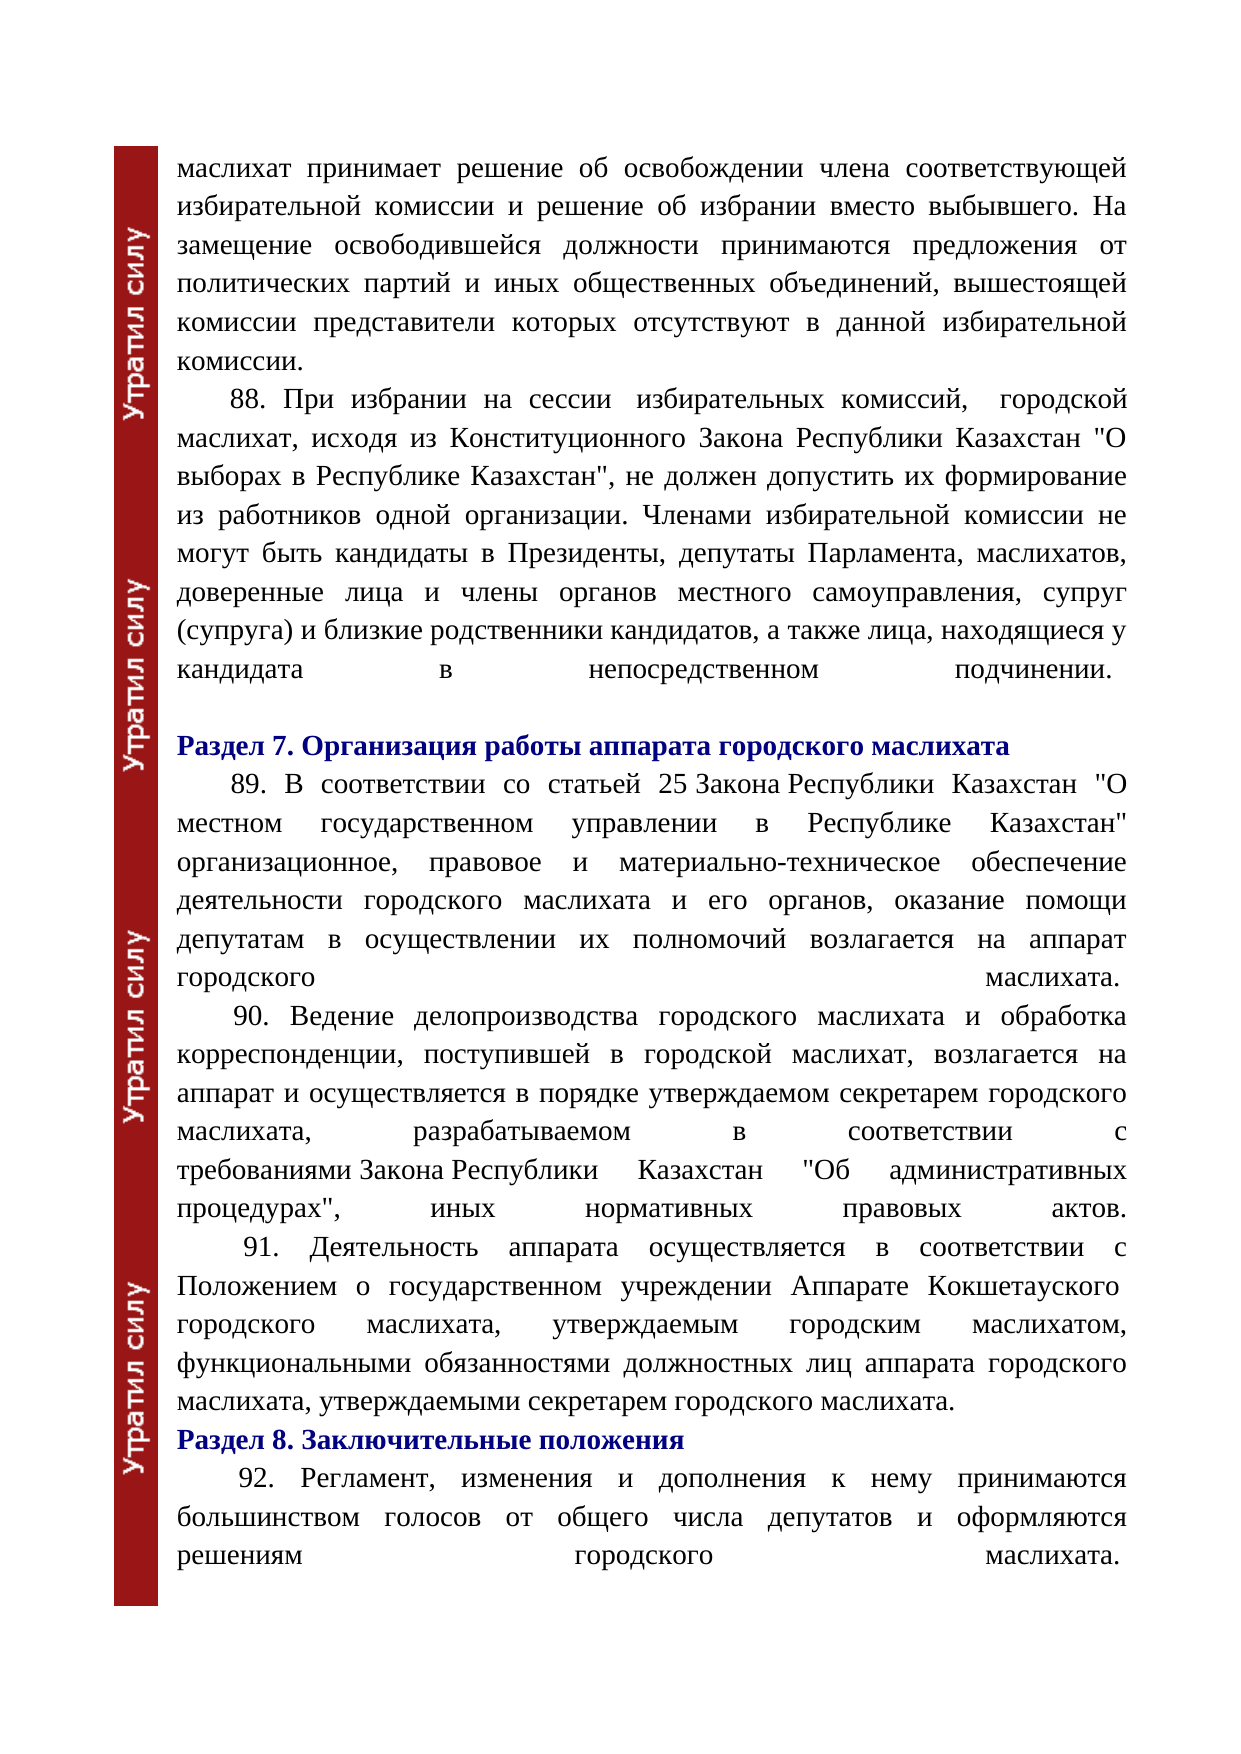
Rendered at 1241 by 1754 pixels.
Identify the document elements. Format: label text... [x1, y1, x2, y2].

text 89. В соответствии со статьей 25 Закона Республики Казахстан "О местном государственном управлении в Республике Казахстан" организационное, правовое и материально-техническое обеспечение деятельности городского маслихата и его органов, оказание помощи депутатам в осуществлении их полномочий возлагается на аппарат городского маслихата. 90. Ведение делопроизводства городского маслихата и обработка корреспонденции, поступившей в городской маслихат, возлагается на аппарат и осуществляется в порядке утверждаемом секретарем городского маслихата, разрабатываемом в соответствии с требованиями Закона Республики Казахстан "Об административных процедурах", иных нормативных правовых актов. 91. Деятельность аппарата осуществляется в соответствии с Положением о государственном учреждении Аппарате Кокшетауского городского маслихата, утверждаемым городским маслихатом, функциональными обязанностями должностных лиц аппарата городского маслихата, утверждаемыми секретарем городского маслихата. [112, 767, 1128, 1417]
picture [114, 1455, 158, 1460]
picture [114, 762, 158, 767]
picture [114, 1417, 158, 1422]
picture [114, 723, 158, 728]
picture [114, 146, 158, 150]
text Раздел 7. Организация работы аппарата городского маслихата [112, 728, 1128, 762]
picture [114, 1571, 158, 1606]
text Раздел 8. Заключительные положения [112, 1422, 1128, 1455]
